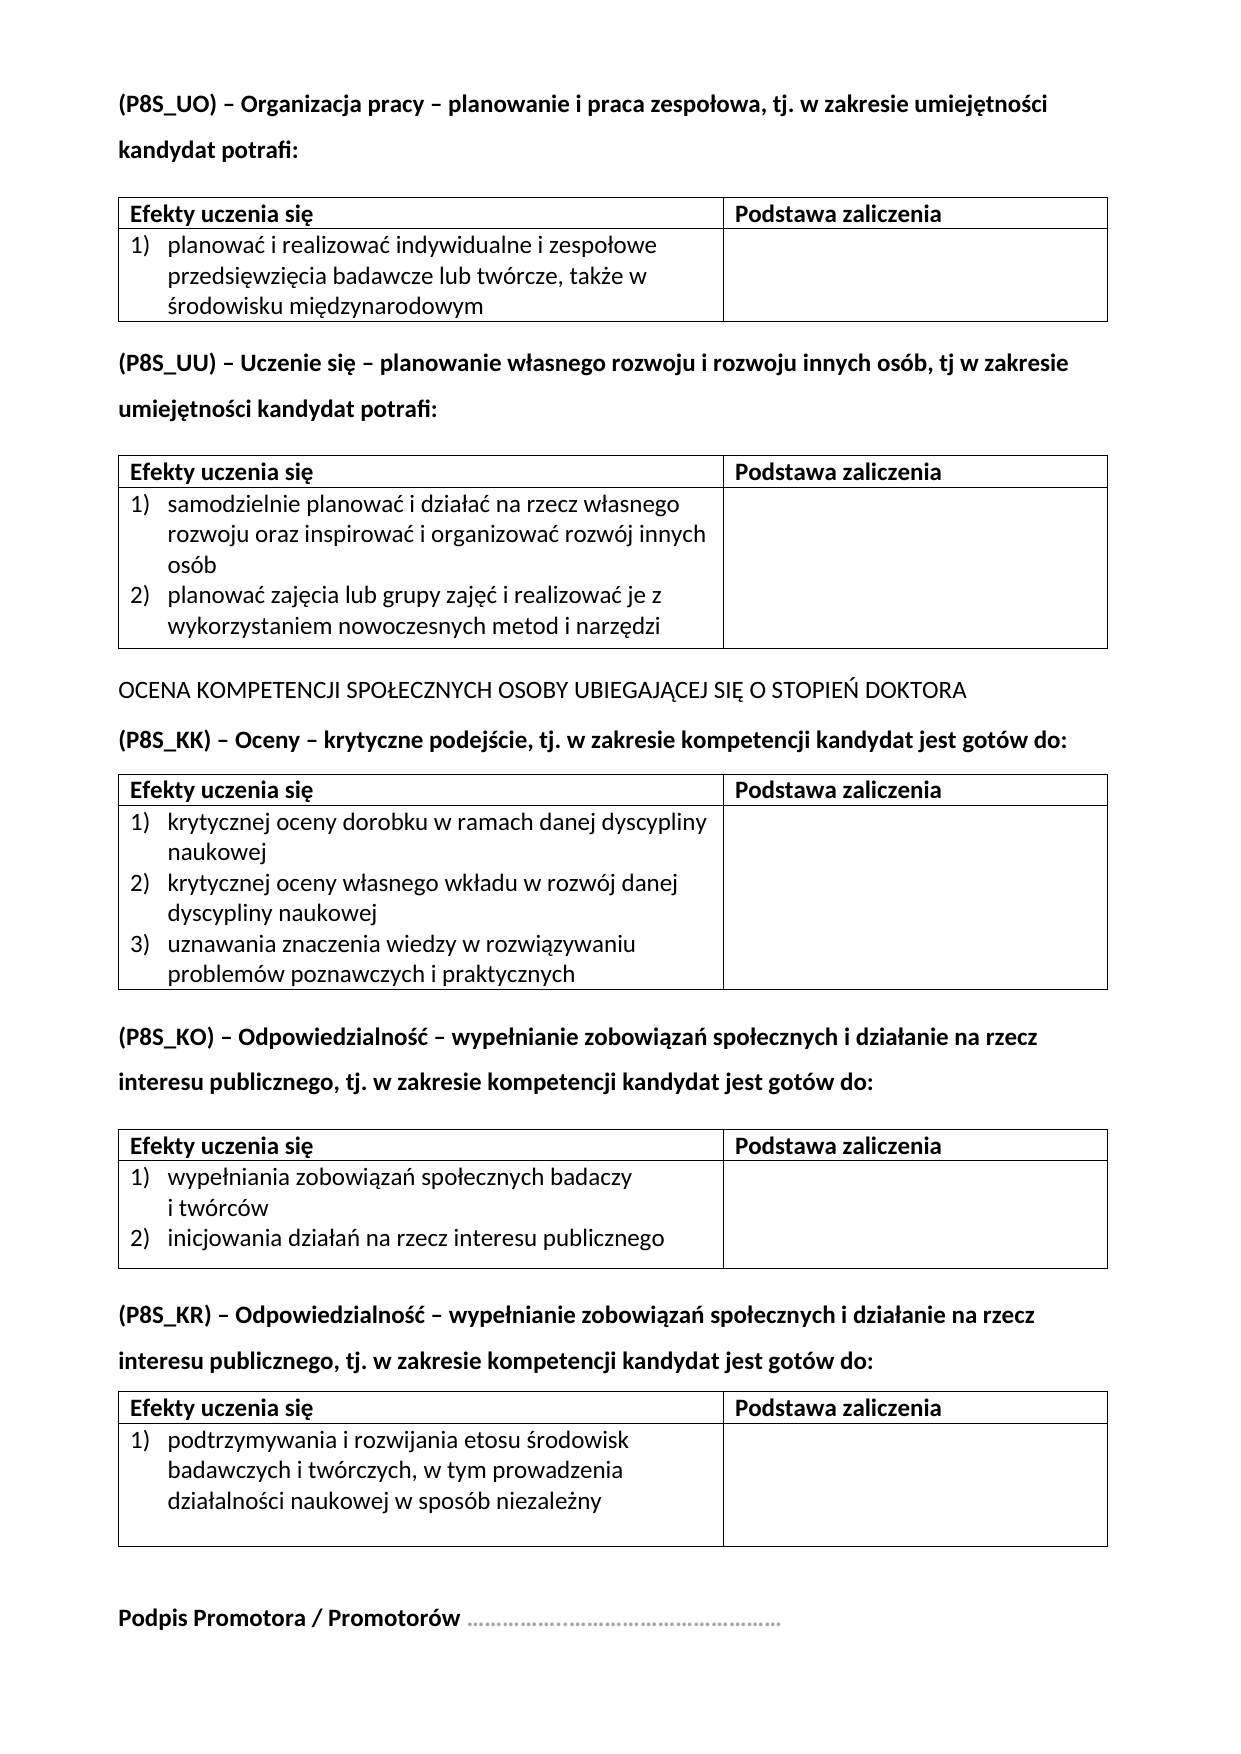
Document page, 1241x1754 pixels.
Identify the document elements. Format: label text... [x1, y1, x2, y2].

table_header Efekty uczenia się [119, 1392, 723, 1423]
table_header Podstawa zaliczenia [724, 1130, 1107, 1160]
table_header Podstawa zaliczenia [724, 198, 1107, 228]
table_cell wypełniania zobowiązań społecznych badaczy i twórców inicjowania działań na rzecz interesu publicznego [119, 1161, 723, 1268]
table_cell krytycznej oceny dorobku w ramach danej dyscypliny naukowej krytycznej oceny własnego wkładu w rozwój danej dyscypliny naukowej uznawania znaczenia wiedzy w rozwiązywaniu problemów poznawczych i praktycznych [119, 806, 723, 989]
text (P8S_KR) – Odpowiedzialność – wypełnianie zobowiązań społecznych i działanie na rzecz interesu publicznego, tj. w zakresie kompetencji kandydat jest gotów do: [118, 1300, 1092, 1376]
text (P8S_UO) – Organizacja pracy – planowanie i praca zespołowa, tj. w zakresie umiejętności kandydat potrafi: [118, 89, 1092, 165]
text (P8S_UU) – Uczenie się – planowanie własnego rozwoju i rozwoju innych osób, tj w zakresie umiejętności kandydat potrafi: [118, 347, 1092, 423]
table_header Efekty uczenia się [119, 775, 723, 805]
table_cell [724, 806, 1107, 989]
table_cell [724, 1424, 1107, 1546]
text (P8S_KK) – Oceny – krytyczne podejście, tj. w zakresie kompetencji kandydat jest gotów do: [118, 724, 1092, 754]
table_header Efekty uczenia się [119, 1130, 723, 1160]
text OCENA KOMPETENCJI SPOŁECZNYCH OSOBY UBIEGAJĄCEJ SIĘ O STOPIEŃ DOKTORA [118, 674, 1092, 705]
table_cell podtrzymywania i rozwijania etosu środowisk badawczych i twórczych, w tym prowadzenia działalności naukowej w sposób niezależny [119, 1424, 723, 1546]
table_header Podstawa zaliczenia [724, 456, 1107, 487]
text (P8S_KO) – Odpowiedzialność – wypełnianie zobowiązań społecznych i działanie na rzecz interesu publicznego, tj. w zakresie kompetencji kandydat jest gotów do: [118, 1021, 1092, 1097]
table_cell [724, 229, 1107, 321]
table_cell samodzielnie planować i działać na rzecz własnego rozwoju oraz inspirować i organizować rozwój innych osób planować zajęcia lub grupy zajęć i realizować je z wykorzystaniem nowoczesnych metod i narzędzi [119, 488, 723, 648]
table_header Efekty uczenia się [119, 198, 723, 228]
text Podpis Promotora / Promotorów ……………..……………………………… [118, 1602, 1078, 1633]
table_header Podstawa zaliczenia [724, 1392, 1107, 1423]
table_cell [724, 1161, 1107, 1268]
table_cell [724, 488, 1107, 648]
table_cell planować i realizować indywidualne i zespołowe przedsięwzięcia badawcze lub twórcze, także w środowisku międzynarodowym [119, 229, 723, 321]
table_header Podstawa zaliczenia [724, 775, 1107, 805]
table_header Efekty uczenia się [119, 456, 723, 487]
